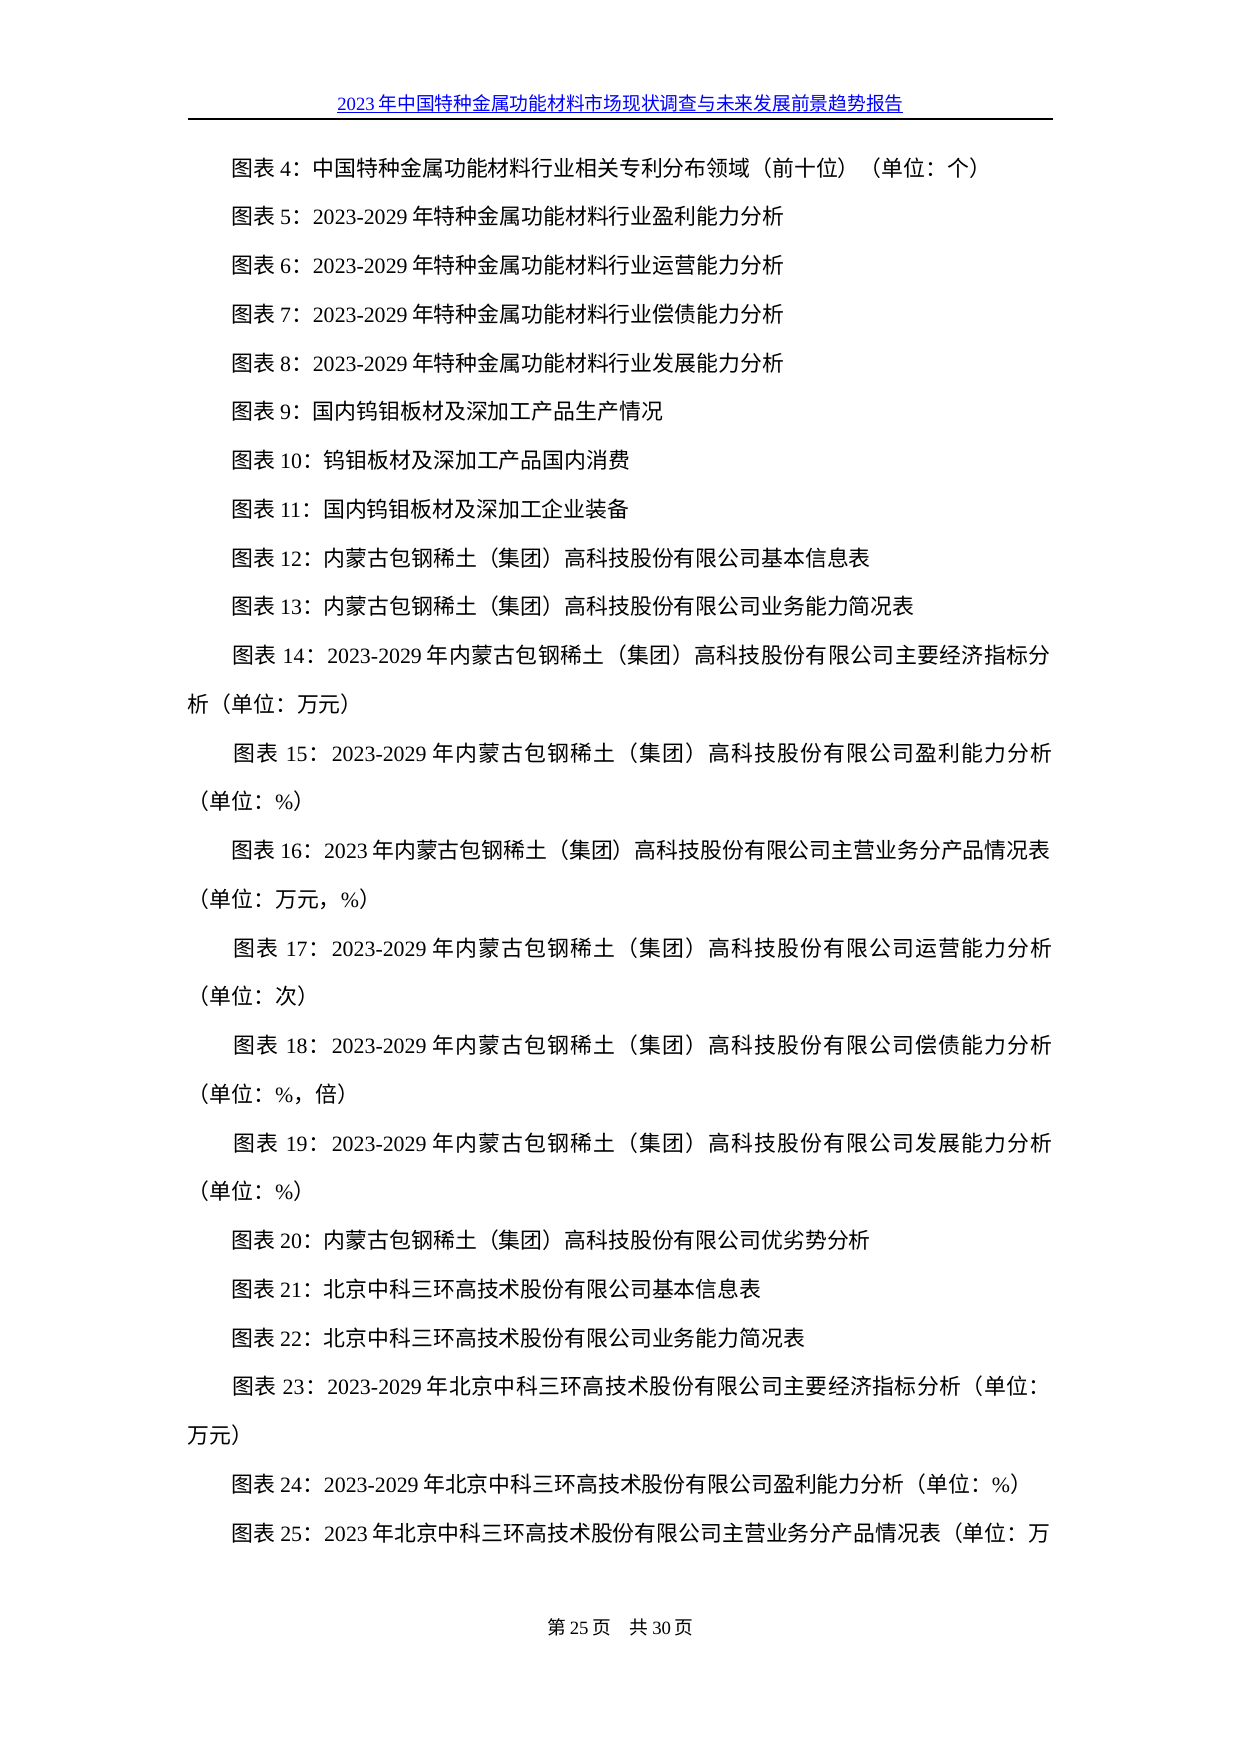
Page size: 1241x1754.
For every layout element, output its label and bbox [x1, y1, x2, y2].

text [187, 150, 1053, 1548]
